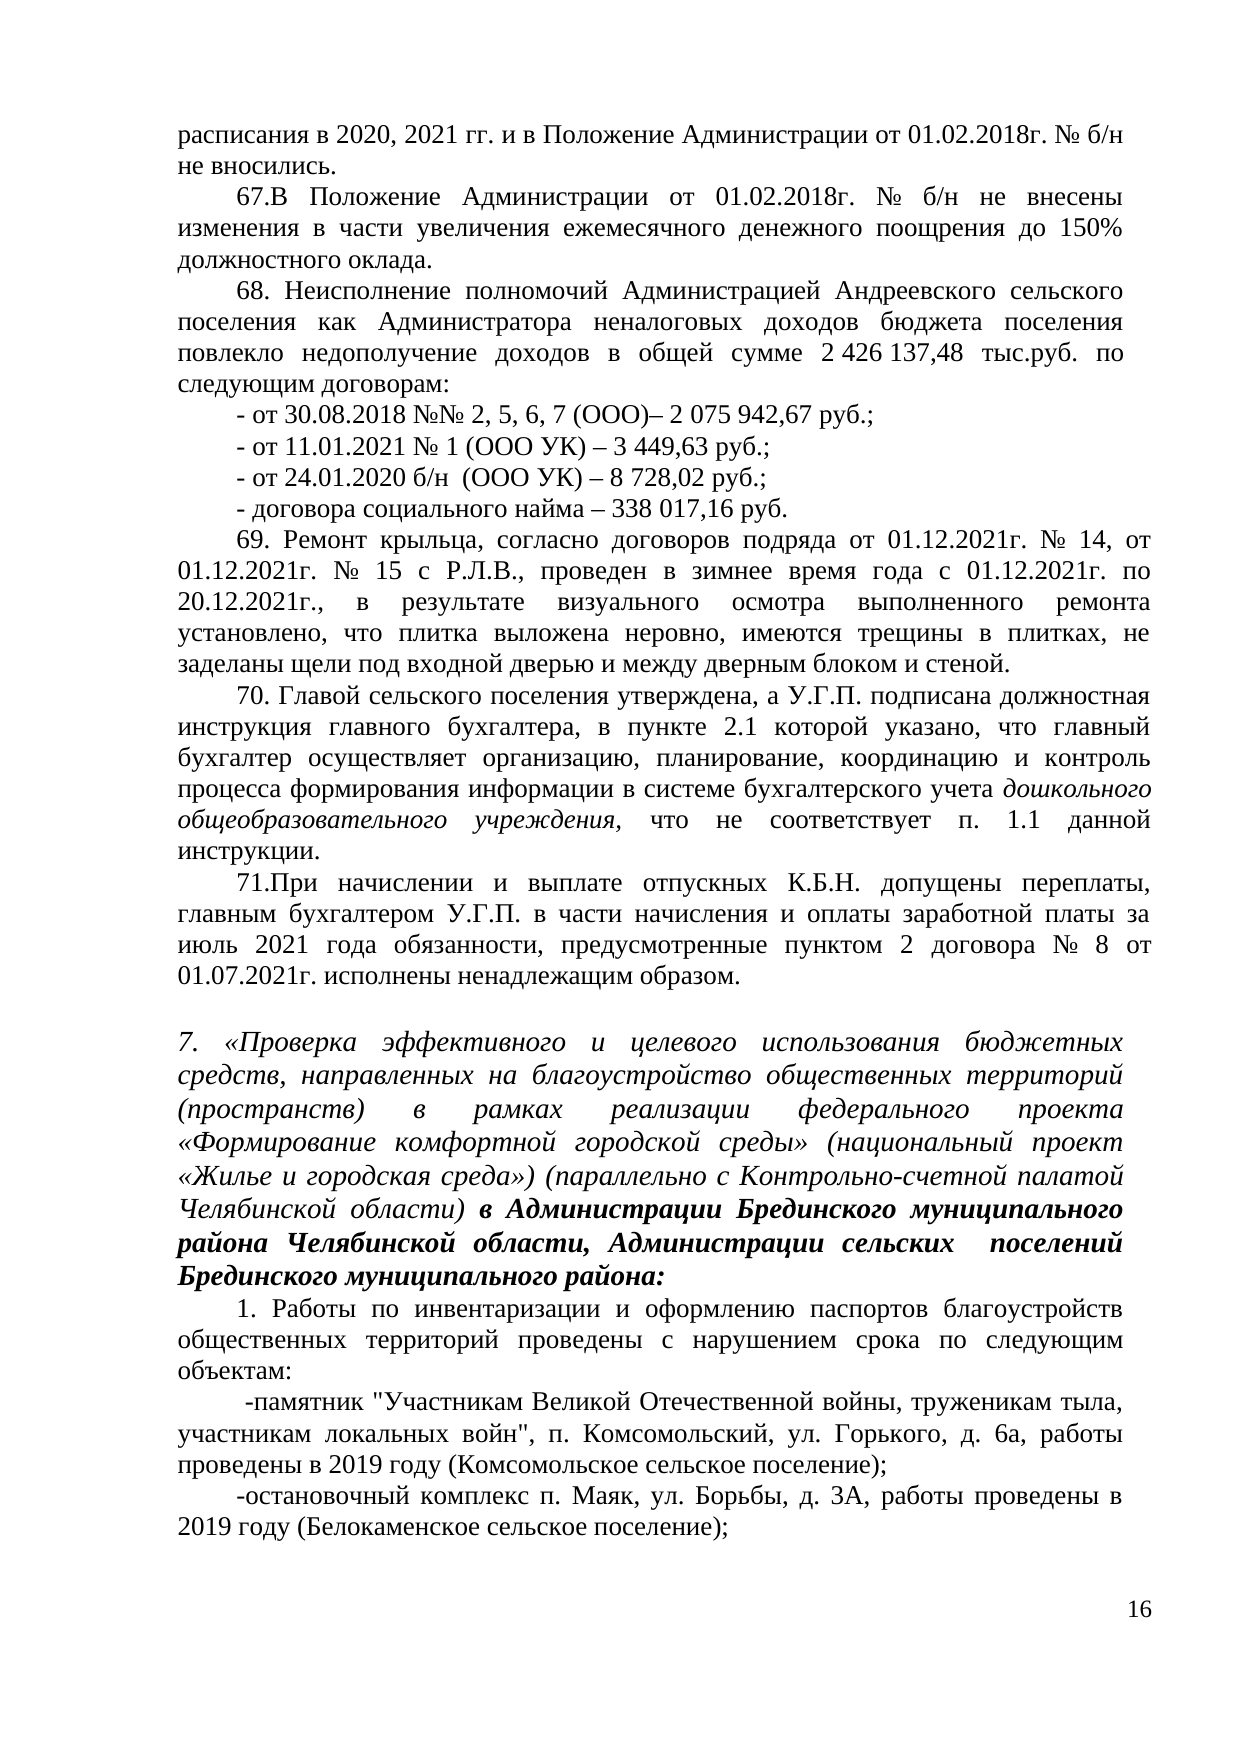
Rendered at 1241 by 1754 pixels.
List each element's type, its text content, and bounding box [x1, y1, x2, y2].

text 7. «Проверка эффективного и целевого использования бюджетных средств, направленных на благоустройство общественных территорий (пространств) в рамках реализации федерального проекта «Формирование комфортной городской среды» (национальный проект «Жилье и городская среда») (параллельно с Контрольно-счетной палатой Челябинской области) в Администрации Брединского муниципального района Челябинской области, Администрации сельских поселений Брединского муниципального района: [177, 1024, 1124, 1292]
text 70. Главой сельского поселения утверждена, а У.Г.П. подписана должностная инструкция главного бухгалтера, в пункте 2.1 которой указано, что главный бухгалтер осуществляет организацию, планирование, координацию и контроль процесса формирования информации в системе бухгалтерского учета дошкольного общеобразовательного учреждения, что не соответствует п. 1.1 данной инструкции. [177, 679, 1152, 866]
text 67.В Положение Администрации от 01.02.2018г. № б/н не внесены изменения в части увеличения ежемесячного денежного поощрения до 150% должностного оклада. [177, 180, 1124, 274]
text - договора социального найма – 338 017,16 руб. [177, 492, 1124, 523]
text - от 11.01.2021 № 1 (ООО УК) – 3 449,63 руб.; [177, 429, 1124, 461]
text - от 24.01.2020 б/н (ООО УК) – 8 728,02 руб.; [177, 461, 1124, 492]
text - от 30.08.2018 №№ 2, 5, 6, 7 (ООО)– 2 075 942,67 руб.; [177, 398, 1124, 429]
text 1. Работы по инвентаризации и оформлению паспортов благоустройств общественных территорий проведены с нарушением срока по следующим объектам: [177, 1292, 1124, 1386]
text 71.При начислении и выплате отпускных К.Б.Н. допущены переплаты, главным бухгалтером У.Г.П. в части начисления и оплаты заработной платы за июль 2021 года обязанности, предусмотренные пунктом 2 договора № 8 от 01.07.2021г. исполнены ненадлежащим образом. [177, 866, 1152, 990]
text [177, 118, 1124, 180]
text 69. Ремонт крыльца, согласно договоров подряда от 01.12.2021г. № 14, от 01.12.2021г. № 15 с Р.Л.В., проведен в зимнее время года с 01.12.2021г. по 20.12.2021г., в результате визуального осмотра выполненного ремонта установлено, что плитка выложена неровно, имеются трещины в плитках, не заделаны щели под входной дверью и между дверным блоком и стеной. [177, 523, 1152, 679]
text -памятник "Участникам Великой Отечественной войны, труженикам тыла, участникам локальных войн", п. Комсомольский, ул. Горького, д. 6а, работы проведены в 2019 году (Комсомольское сельское поселение); [177, 1386, 1124, 1479]
text 68. Неисполнение полномочий Администрацией Андреевского сельского поселения как Администратора неналоговых доходов бюджета поселения повлекло недополучение доходов в общей сумме 2 426 137,48 тыс.руб. по следующим договорам: [177, 274, 1124, 398]
text -остановочный комплекс п. Маяк, ул. Борьбы, д. 3А, работы проведены в 2019 году (Белокаменское сельское поселение); [177, 1479, 1124, 1541]
